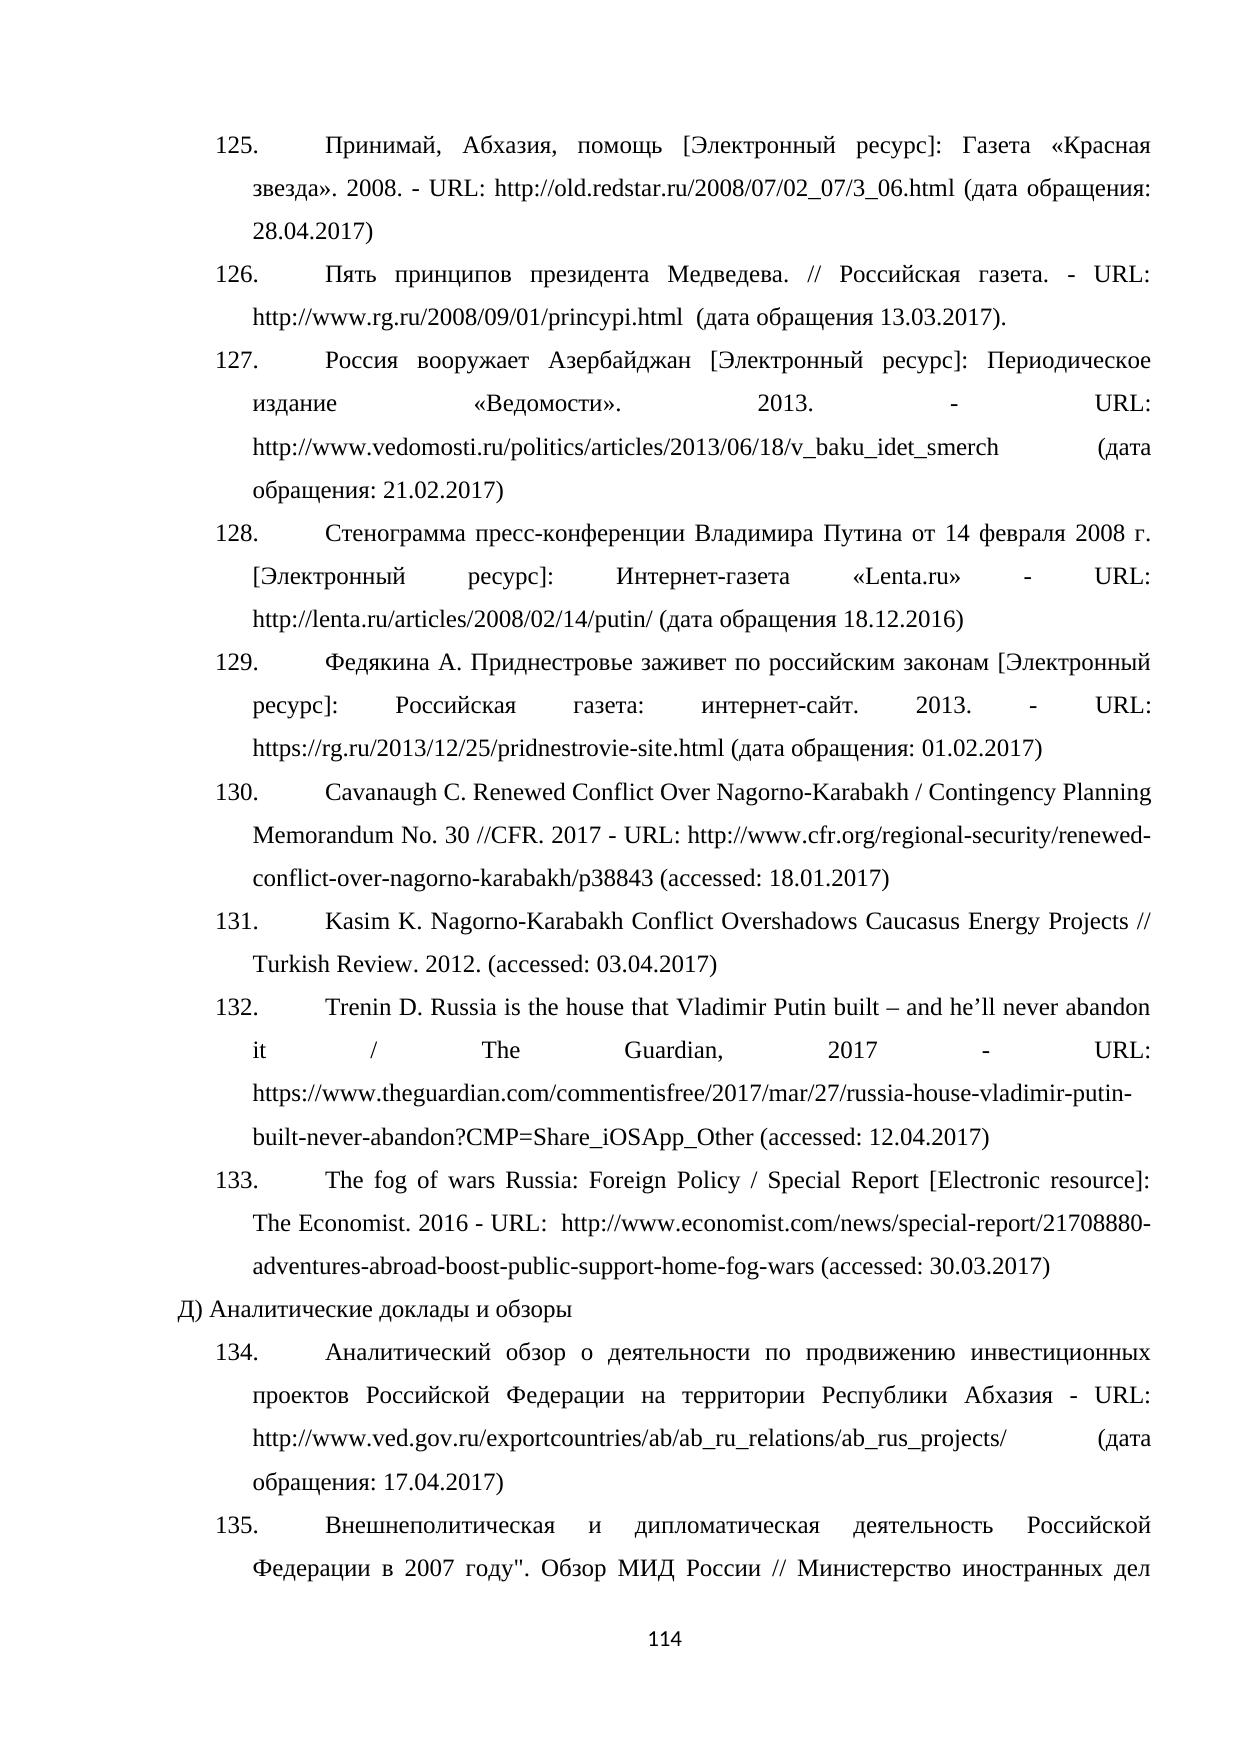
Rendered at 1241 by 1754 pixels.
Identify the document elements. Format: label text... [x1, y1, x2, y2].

list The fog of wars Russia: Foreign Policy / Special Report [Electronic resource]: The Economist. 2016 - URL: http://www.economist.com/news/special-report/21708880-adventures-abroad-boost-public-support-home-fog-wars (accessed: 30.03.2017) [215, 1165, 1152, 1280]
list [215, 1510, 1152, 1582]
list Федякина А. Приднестровье заживет по российским законам [Электронный ресурс]: Российская газета: интернет-сайт. 2013. - URL: https://rg.ru/2013/12/25/pridnestrovie-site.html (дата обращения: 01.02.2017) [215, 647, 1152, 762]
text Д) Аналитические доклады и обзоры [177, 1294, 1152, 1323]
list Trenin D. Russia is the house that Vladimir Putin built – and he’ll never abandon it / The Guardian, 2017 - URL: https://www.theguardian.com/commentisfree/2017/mar/27/russia-house-vladimir-putin-built-never-abandon?CMP=Share_iOSApp_Other (accessed: 12.04.2017) [215, 992, 1152, 1150]
list Cavanaugh C. Renewed Conflict Over Nagorno-Karabakh / Contingency Planning Memorandum No. 30 //CFR. 2017 - URL: http://www.cfr.org/regional-security/renewed-conflict-over-nagorno-karabakh/p38843 (accessed: 18.01.2017) [215, 777, 1152, 892]
list Россия вооружает Азербайджан [Электронный ресурс]: Периодическое издание «Ведомости». 2013. - URL: http://www.vedomosti.ru/politics/articles/2013/06/18/v_baku_idet_smerch (дата обращения: 21.02.2017) [215, 345, 1152, 503]
list Аналитический обзор о деятельности по продвижению инвестиционных проектов Российской Федерации на территории Республики Абхазия - URL: http://www.ved.gov.ru/exportcountries/ab/ab_ru_relations/ab_rus_projects/ (дата обращения: 17.04.2017) [215, 1337, 1152, 1495]
list Kasim K. Nagorno-Karabakh Conflict Overshadows Caucasus Energy Projects // Turkish Review. 2012. (accessed: 03.04.2017) [215, 906, 1152, 978]
list Пять принципов президента Медведева. // Российская газета. - URL: http://www.rg.ru/2008/09/01/princypi.html (дата обращения 13.03.2017). [215, 259, 1152, 331]
list Стенограмма пресс-конференции Владимира Путина от 14 февраля 2008 г. [Электронный ресурс]: Интернет-газета «Lenta.ru» - URL: http://lenta.ru/articles/2008/02/14/putin/ (дата обращения 18.12.2016) [215, 518, 1152, 633]
list Принимай, Абхазия, помощь [Электронный ресурс]: Газета «Красная звезда». 2008. - URL: http://old.redstar.ru/2008/07/02_07/3_06.html (дата обращения: 28.04.2017) [215, 130, 1152, 245]
